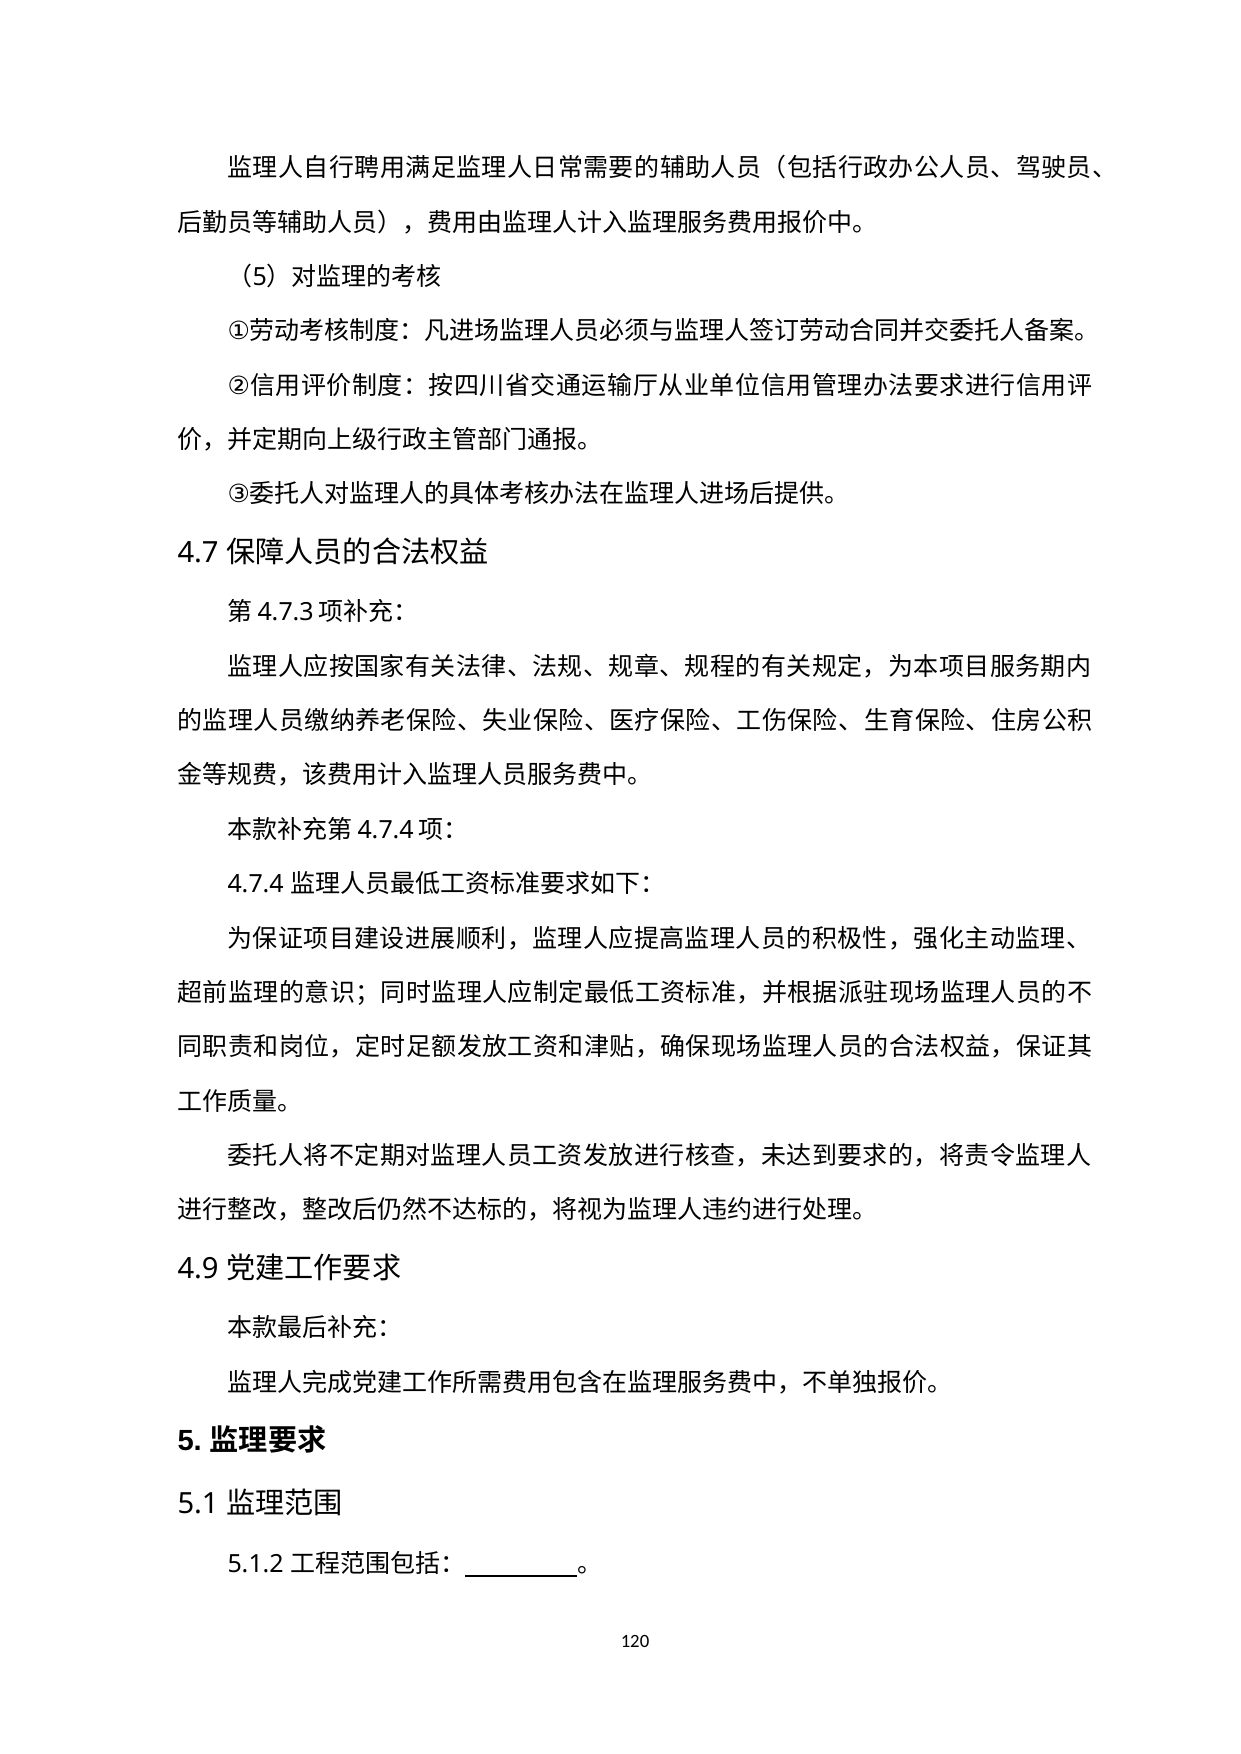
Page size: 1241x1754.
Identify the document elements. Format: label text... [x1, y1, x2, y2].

text ②信用评价制度：按四川省交通运输厅从业单位信用管理办法要求进行信用评价，并定期向上级行政主管部门通报。 [177, 365, 1092, 456]
text 4.7.4 监理人员最低工资标准要求如下： [177, 864, 1092, 900]
subtitle 5.1 监理范围 [177, 1480, 1092, 1522]
subtitle 5. 监理要求 [177, 1417, 1092, 1459]
text 监理人应按国家有关法律、法规、规章、规程的有关规定，为本项目服务期内的监理人员缴纳养老保险、失业保险、医疗保险、工伤保险、生育保险、住房公积金等规费，该费用计入监理人员服务费中。 [177, 646, 1092, 791]
text ①劳动考核制度：凡进场监理人员必须与监理人签订劳动合同并交委托人备案。 [177, 311, 1092, 347]
text ③委托人对监理人的具体考核办法在监理人进场后提供。 [177, 474, 1092, 510]
subtitle 4.7 保障人员的合法权益 [177, 528, 1092, 571]
text 监理人自行聘用满足监理人日常需要的辅助人员（包括行政办公人员、驾驶员、后勤员等辅助人员），费用由监理人计入监理服务费用报价中。 [177, 148, 1092, 238]
text 监理人完成党建工作所需费用包含在监理服务费中，不单独报价。 [177, 1362, 1092, 1398]
text 第4.7.3项补充： [177, 592, 1092, 628]
text 本款最后补充： [177, 1308, 1092, 1344]
subtitle 4.9 党建工作要求 [177, 1244, 1092, 1287]
text 为保证项目建设进展顺利，监理人应提高监理人员的积极性，强化主动监理、超前监理的意识；同时监理人应制定最低工资标准，并根据派驻现场监理人员的不同职责和岗位，定时足额发放工资和津贴，确保现场监理人员的合法权益，保证其工作质量。 [177, 918, 1092, 1117]
text （5）对监理的考核 [177, 256, 1092, 293]
text 委托人将不定期对监理人员工资发放进行核查，未达到要求的，将责令监理人进行整改，整改后仍然不达标的，将视为监理人违约进行处理。 [177, 1136, 1092, 1226]
text 5.1.2 工程范围包括： 。 [177, 1544, 1092, 1580]
text 本款补充第4.7.4项： [177, 809, 1092, 846]
